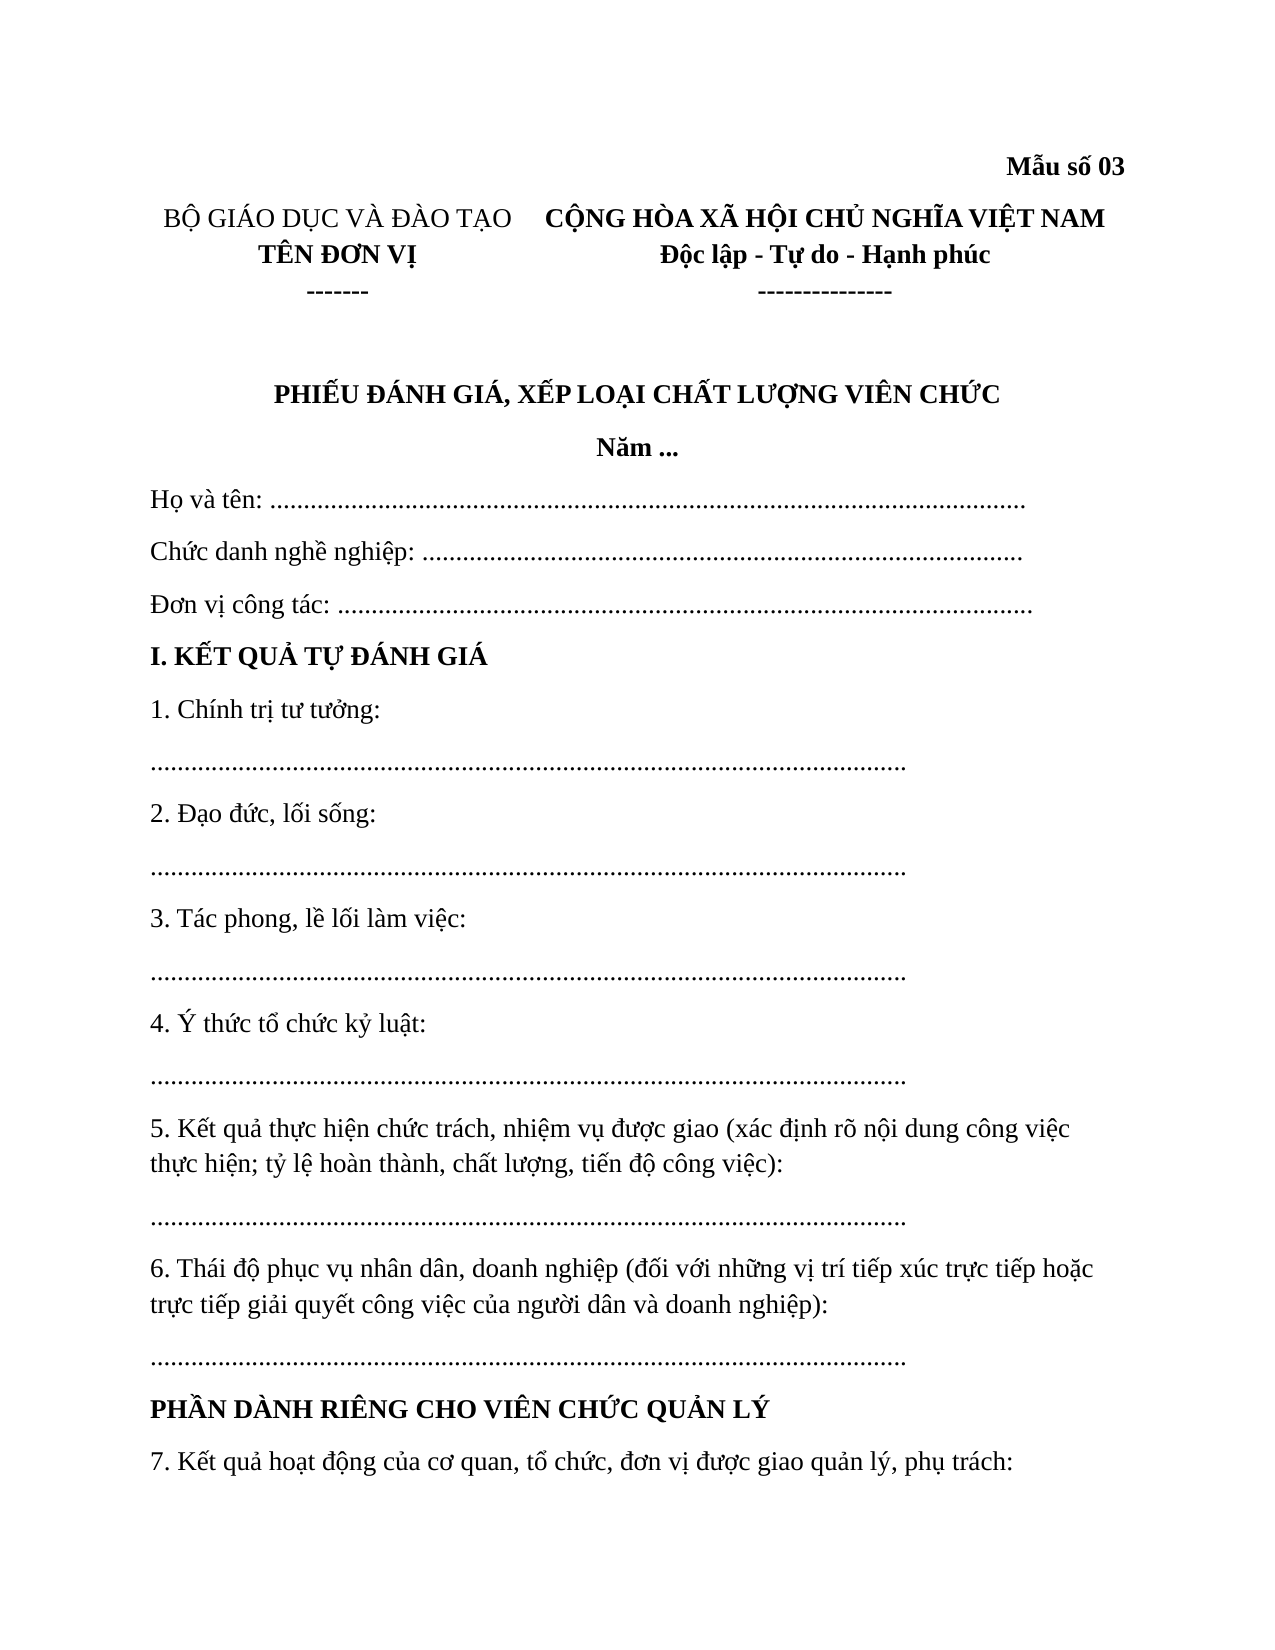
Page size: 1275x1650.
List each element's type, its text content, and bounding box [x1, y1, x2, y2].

text Mẫu số 03 [150, 150, 1125, 181]
text ................................................................................................................ [150, 955, 1125, 986]
text 3. Tác phong, lề lối làm việc: [150, 902, 1125, 933]
text Năm ... [150, 431, 1125, 462]
text 2. Đạo đức, lối sống: [150, 797, 1125, 829]
text PHẦN DÀNH RIÊNG CHO VIÊN CHỨC QUẢN LÝ [150, 1393, 1125, 1424]
table_header CỘNG HÒA XÃ HỘI CHỦ NGHĨA VIỆT NAM Độc lập - Tự do - Hạnh phúc --------------- [525, 203, 1125, 326]
text Họ và tên: ................................................................................................................ [150, 483, 1125, 514]
text Chức danh nghề nghiệp: ......................................................................................... [150, 536, 1125, 567]
table_header BỘ GIÁO DỤC VÀ ĐÀO TẠO TÊN ĐƠN VỊ ------- [150, 203, 525, 326]
text ................................................................................................................ [150, 1059, 1125, 1091]
text 6. Thái độ phục vụ nhân dân, doanh nghiệp (đối với những vị trí tiếp xúc trực tiếp hoặc trực tiếp giải quyết công việc của người dân và doanh nghiệp): [150, 1252, 1125, 1319]
text 4. Ý thức tổ chức kỷ luật: [150, 1007, 1125, 1038]
text PHIẾU ĐÁNH GIÁ, XẾP LOẠI CHẤT LƯỢNG VIÊN CHỨC [150, 378, 1125, 409]
text 7. Kết quả hoạt động của cơ quan, tổ chức, đơn vị được giao quản lý, phụ trách: [150, 1445, 1125, 1476]
text Đơn vị công tác: ....................................................................................................... [150, 588, 1125, 619]
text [150, 1341, 1125, 1372]
text 5. Kết quả thực hiện chức trách, nhiệm vụ được giao (xác định rõ nội dung công việc thực hiện; tỷ lệ hoàn thành, chất lượng, tiến độ công việc): [150, 1112, 1125, 1179]
text I. KẾT QUẢ TỰ ĐÁNH GIÁ [150, 640, 1125, 671]
text ................................................................................................................ [150, 1200, 1125, 1231]
text ................................................................................................................ [150, 745, 1125, 776]
text ................................................................................................................ [150, 850, 1125, 881]
text 1. Chính trị tư tưởng: [150, 693, 1125, 724]
